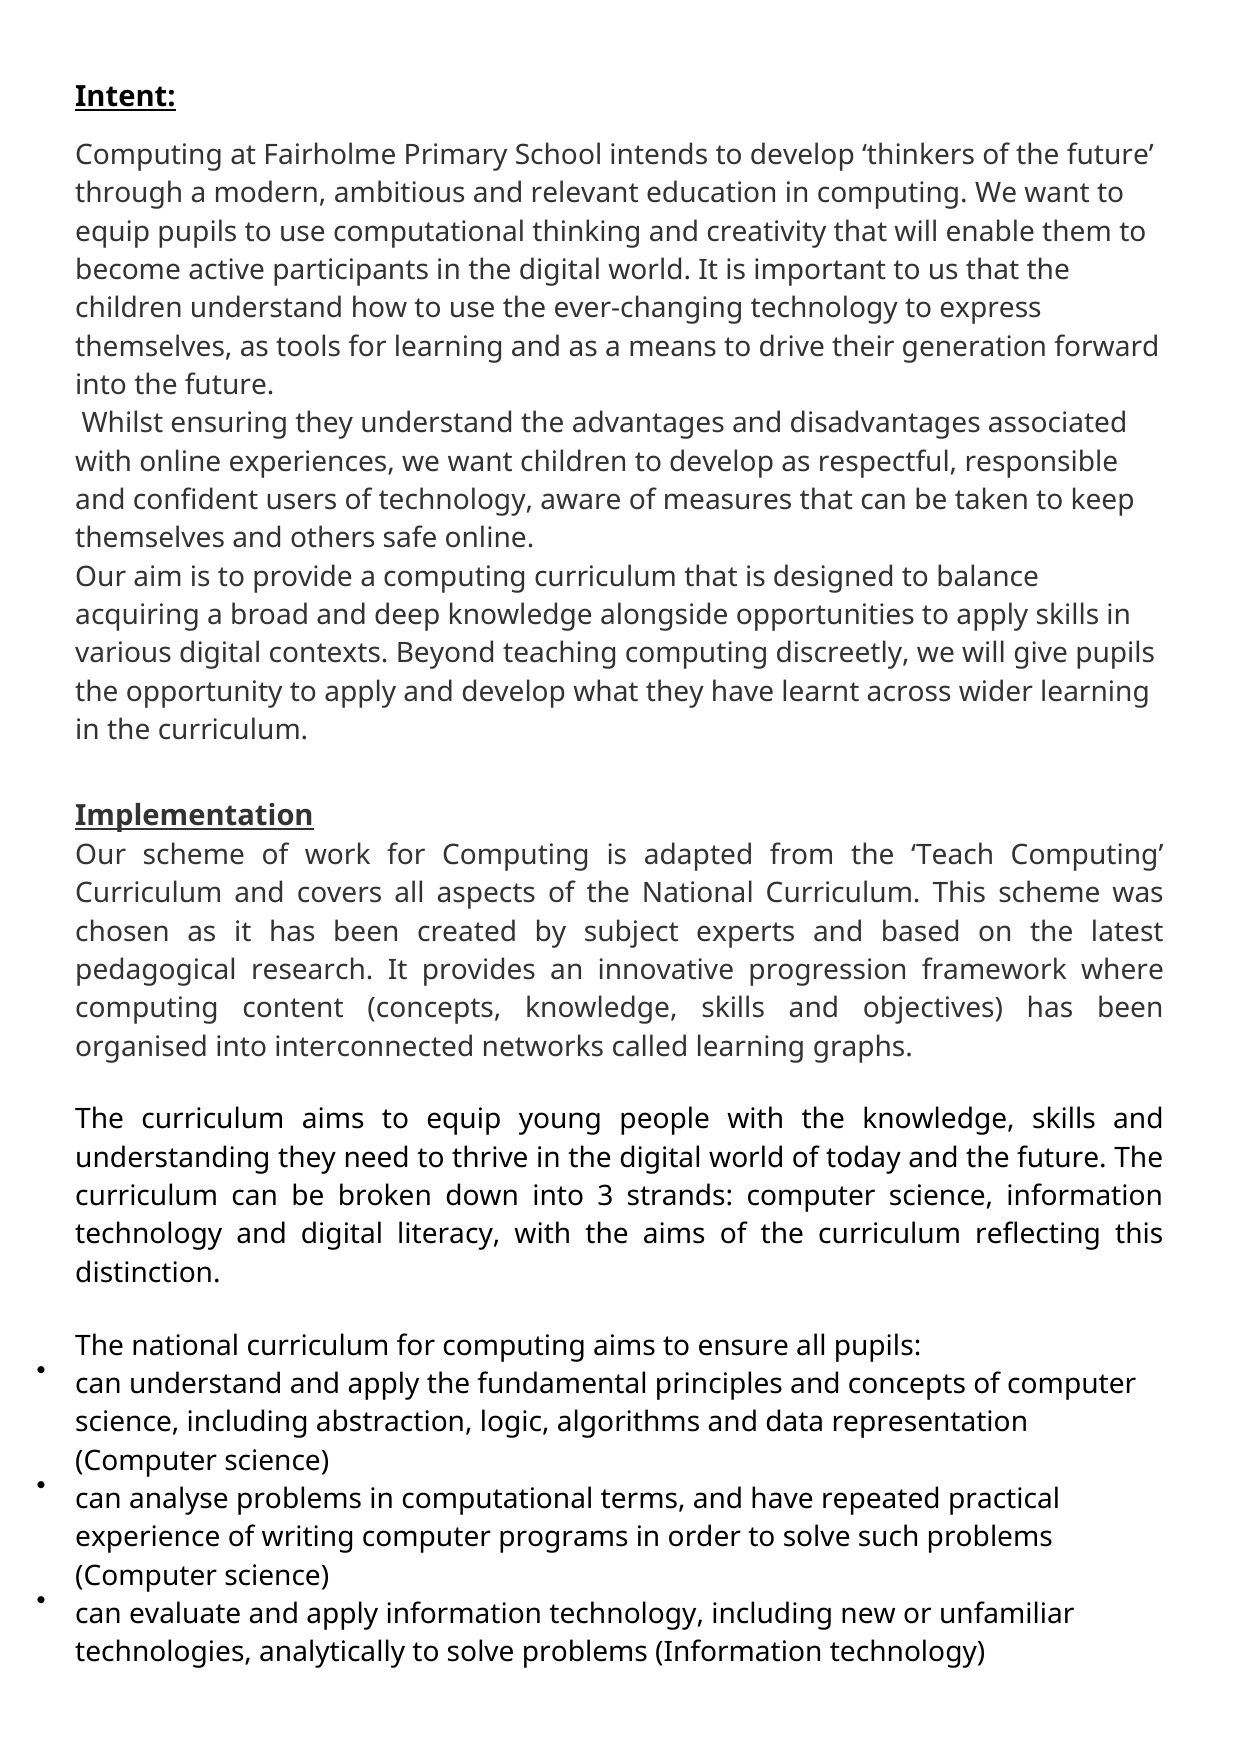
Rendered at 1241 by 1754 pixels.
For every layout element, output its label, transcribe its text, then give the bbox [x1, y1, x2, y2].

text Whilst ensuring they understand the advantages and disadvantages associated with online experiences, we want children to develop as respectful, responsible and confident users of technology, aware of measures that can be taken to keep themselves and others safe online. [75, 403, 1165, 556]
text Our scheme of work for Computing is adapted from the ‘Teach Computing’ Curriculum and covers all aspects of the National Curriculum. This scheme was chosen as it has been created by subject experts and based on the latest pedagogical research. It provides an innovative progression framework where computing content (concepts, knowledge, skills and objectives) has been organised into interconnected networks called learning graphs. [75, 834, 1165, 1064]
text Implementation [75, 795, 1165, 834]
list can understand and apply the fundamental principles and concepts of computer science, including abstraction, logic, algorithms and data representation (Computer science) [37, 1363, 1165, 1478]
list can evaluate and apply information technology, including new or unfamiliar technologies, analytically to solve problems (Information technology) [37, 1593, 1165, 1670]
text Our aim is to provide a computing curriculum that is designed to balance acquiring a broad and deep knowledge alongside opportunities to apply skills in various digital contexts. Beyond teaching computing discreetly, we will give pupils the opportunity to apply and develop what they have learnt across wider learning in the curriculum. [75, 556, 1165, 748]
list can analyse problems in computational terms, and have repeated practical experience of writing computer programs in order to solve such problems (Computer science) [37, 1478, 1165, 1593]
text Computing at Fairholme Primary School intends to develop ‘thinkers of the future’ through a modern, ambitious and relevant education in computing. We want to equip pupils to use computational thinking and creativity that will enable them to become active participants in the digital world. It is important to us that the children understand how to use the ever-changing technology to express themselves, as tools for learning and as a means to drive their generation forward into the future. [75, 134, 1165, 403]
text Intent: [75, 75, 1165, 115]
text The curriculum aims to equip young people with the knowledge, skills and understanding they need to thrive in the digital world of today and the future. The curriculum can be broken down into 3 strands: computer science, information technology and digital literacy, with the aims of the curriculum reflecting this distinction. [75, 1099, 1165, 1290]
text The national curriculum for computing aims to ensure all pupils: [75, 1325, 1165, 1363]
